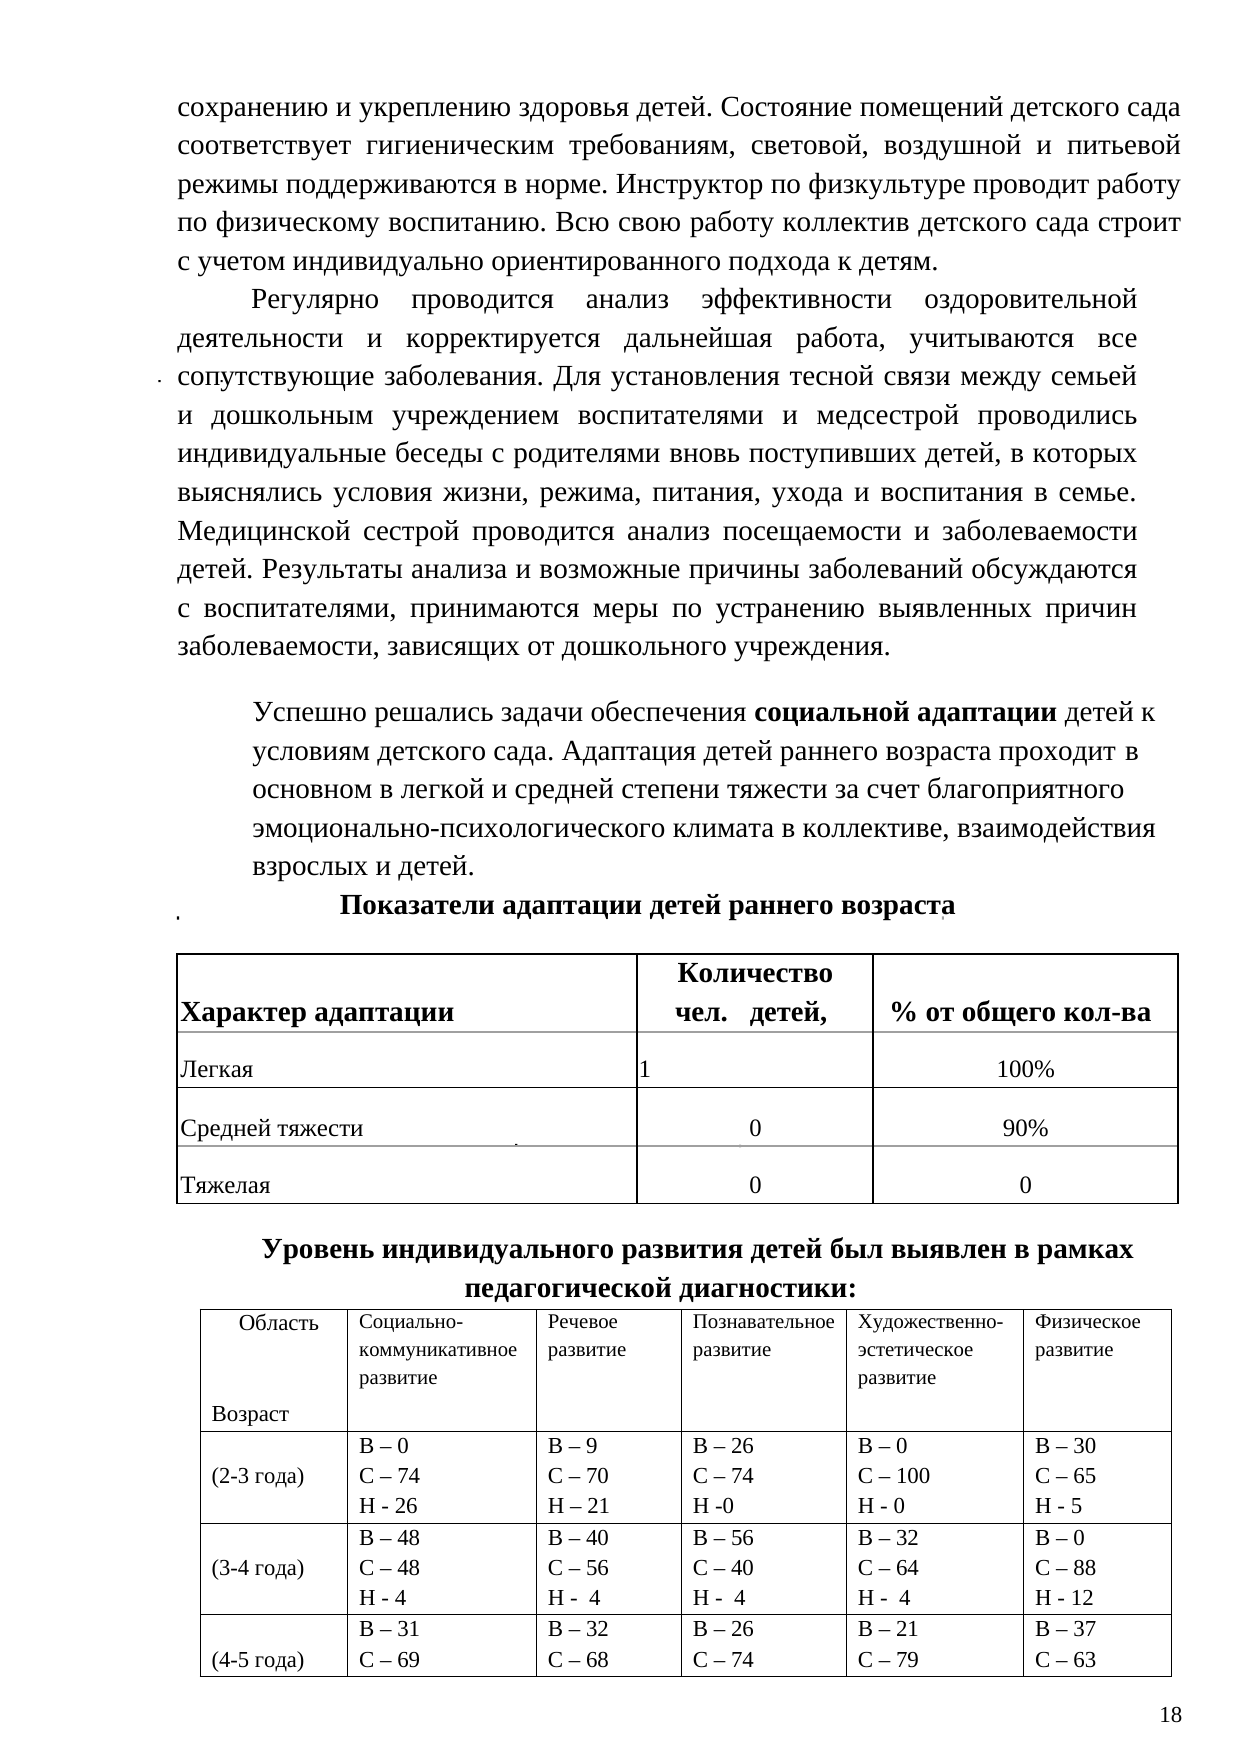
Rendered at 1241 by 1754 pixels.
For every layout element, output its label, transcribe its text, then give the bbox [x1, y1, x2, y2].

table_cell (4-5 года) [201, 1615, 347, 1676]
text Показатели адаптации детей раннего возраста [150, 887, 1182, 921]
table_cell В – 37 С – 63 Н - 0 [1024, 1615, 1171, 1676]
table_cell В – 32 С – 64 Н - 4 [847, 1524, 1023, 1614]
text Успешно решались задачи обеспечения социальной адаптации детей к условиям детского сада. Адаптация детей раннего возраста проходит в основном в легкой и средней степени тяжести за счет благоприятного эмоционально-психологического климата в коллективе, взаимодействия взрослых и детей. [252, 694, 1182, 882]
table_header Речевое развитие [537, 1310, 681, 1431]
table_cell В – 9 С – 70 Н – 21 [537, 1432, 681, 1523]
table_cell В – 0 С – 88 Н - 12 [1024, 1524, 1171, 1614]
table_cell Легкая [178, 1033, 636, 1087]
table_cell 0 [874, 1147, 1177, 1203]
table_cell В – 31 С – 69 Н - 0 [348, 1615, 536, 1676]
table_cell В – 48 С – 48 Н - 4 [348, 1524, 536, 1614]
table_header Познавательное развитие [682, 1310, 846, 1431]
table_cell 1 [638, 1033, 872, 1087]
table_cell В – 56 С – 40 Н - 4 [682, 1524, 846, 1614]
table_header Социально- коммуникативное развитие [348, 1310, 536, 1431]
table_header Физическое развитие [1024, 1310, 1171, 1431]
table_cell В – 21 С – 79 Н - 0 [847, 1615, 1023, 1676]
table_header Характер адаптации [178, 955, 636, 1031]
table_cell В – 40 С – 56 Н - 4 [537, 1524, 681, 1614]
table_cell В – 0 С – 74 Н - 26 [348, 1432, 536, 1523]
table_header Художественно- эстетическое развитие [847, 1310, 1023, 1431]
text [177, 89, 1182, 276]
table_cell 0 [638, 1147, 872, 1203]
table_cell (2-3 года) [201, 1432, 347, 1523]
table_cell В – 26 С – 74 Н -0 [682, 1432, 846, 1523]
table_cell Тяжелая [178, 1147, 636, 1203]
table_cell В – 30 С – 65 Н - 5 [1024, 1432, 1171, 1523]
table_cell 0 [638, 1088, 872, 1145]
table_header Область Возраст [201, 1310, 347, 1431]
table_cell 100% [874, 1033, 1177, 1087]
table_cell Средней тяжести [178, 1088, 636, 1145]
table_header % от общего кол-ва [874, 955, 1177, 1031]
table_cell 90% [874, 1088, 1177, 1145]
table_cell В – 26 С – 74 Н - 0 [682, 1615, 846, 1676]
table_header Количество чел. детей, [638, 955, 872, 1031]
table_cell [537, 1615, 681, 1676]
table_cell (3-4 года) [201, 1524, 347, 1614]
text Уровень индивидуального развития детей был выявлен в рамках педагогической диагностики: [177, 1231, 1144, 1303]
table_cell В – 0 С – 100 Н - 0 [847, 1432, 1023, 1523]
text Регулярно проводится анализ эффективности оздоровительной деятельности и корректируется дальнейшая работа, учитываются все сопутствующие заболевания. Для установления тесной связи между семьей и дошкольным учреждением воспитателями и медсестрой проводились индивидуальные беседы с родителями вновь поступивших детей, в которых выяснялись условия жизни, режима, питания, ухода и воспитания в семье. Медицинской сестрой проводится анализ посещаемости и заболеваемости детей. Результаты анализа и возможные причины заболеваний обсуждаются с воспитателями, принимаются меры по устранению выявленных причин заболеваемости, зависящих от дошкольного учреждения. [177, 281, 1138, 662]
